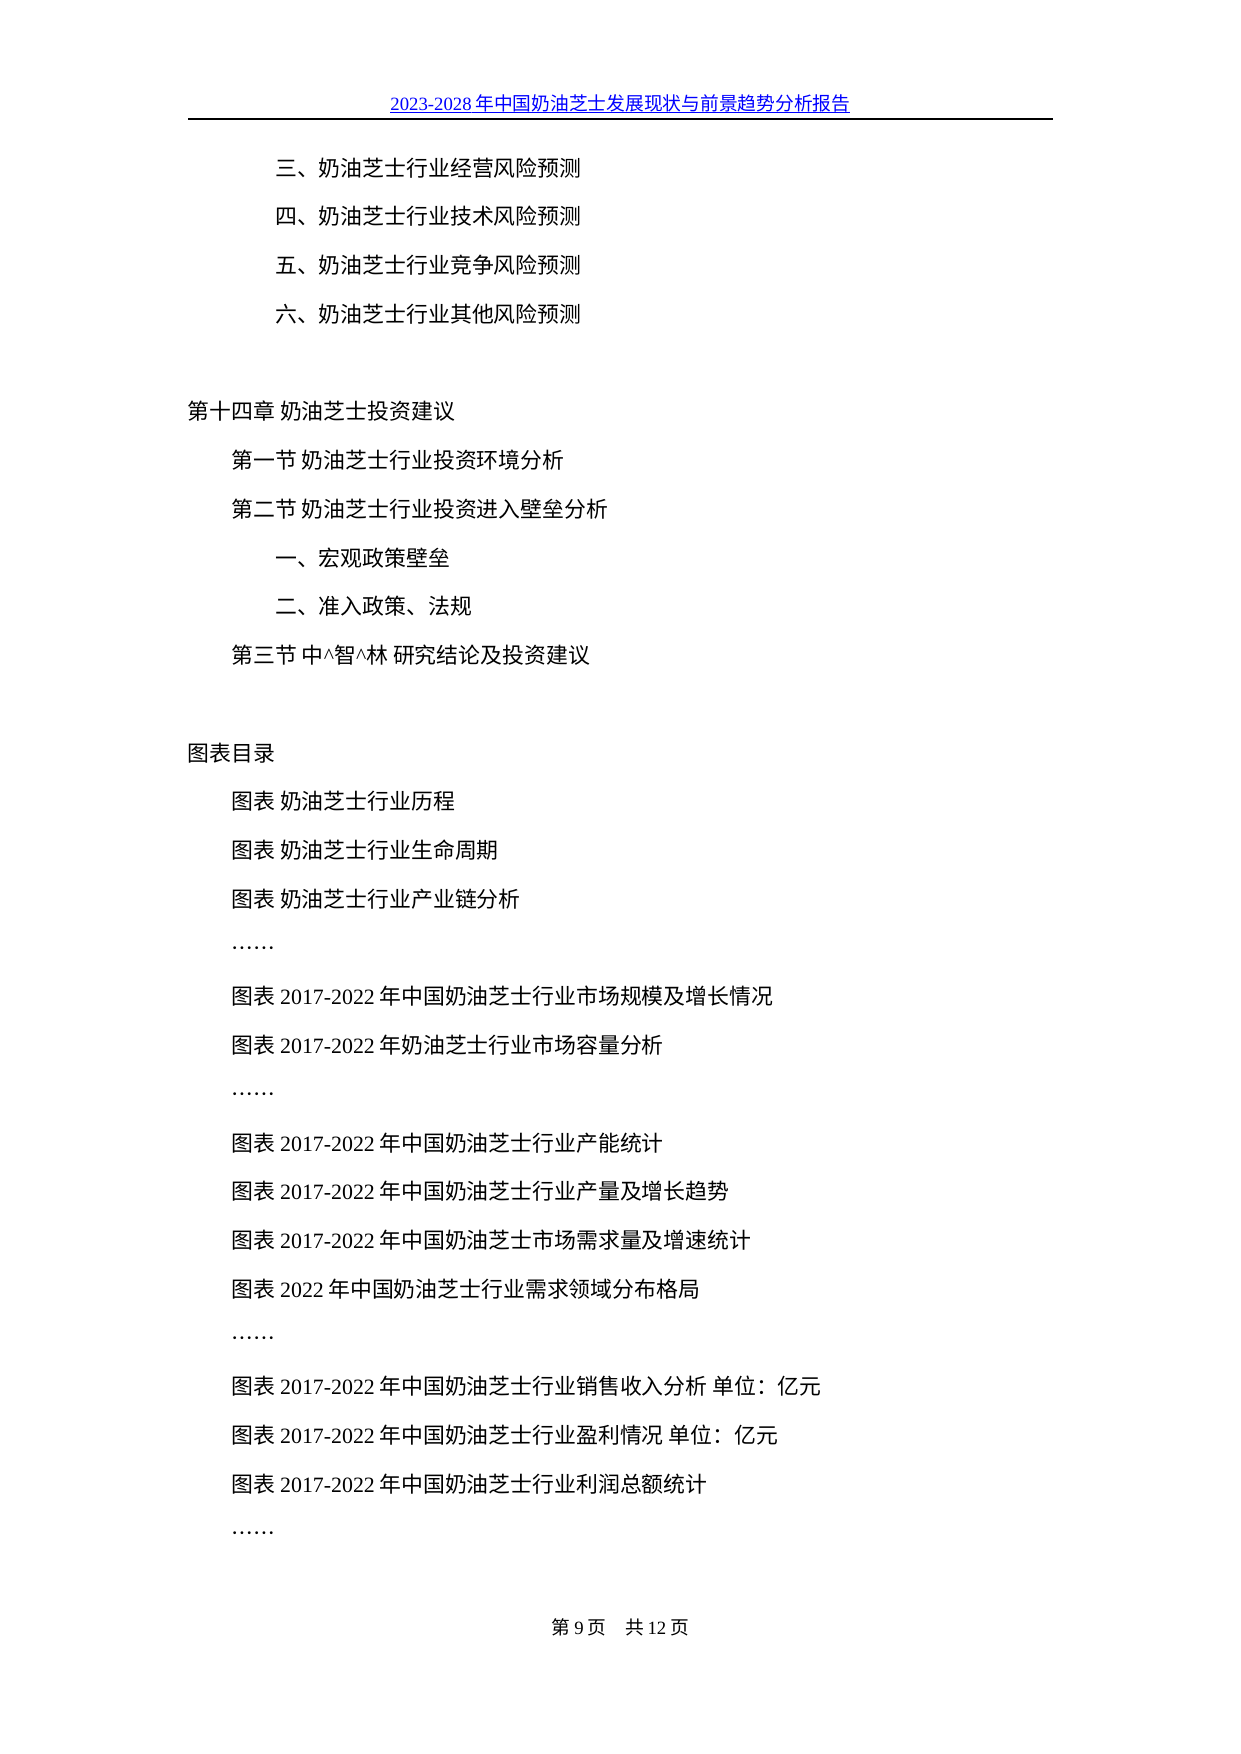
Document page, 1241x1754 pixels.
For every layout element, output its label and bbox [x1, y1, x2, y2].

text [187, 150, 1053, 1548]
